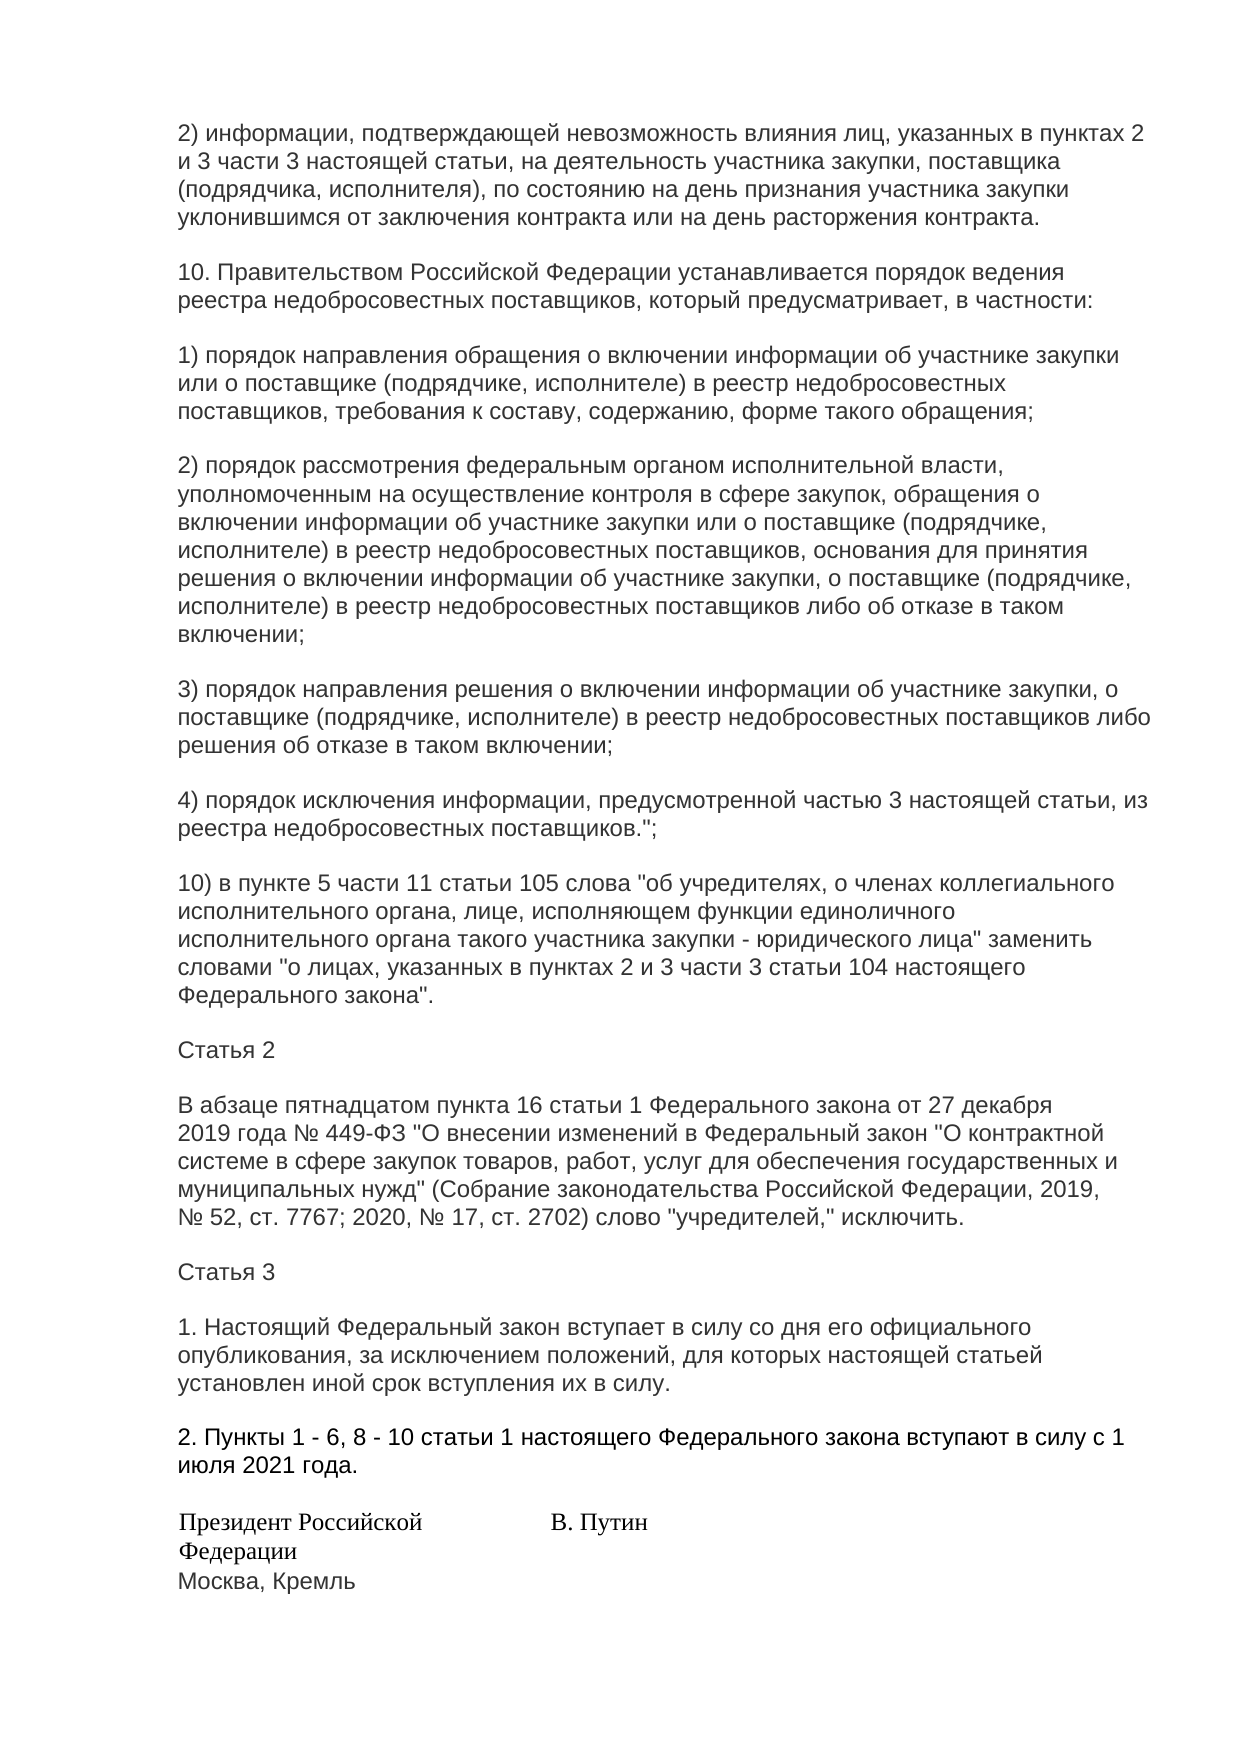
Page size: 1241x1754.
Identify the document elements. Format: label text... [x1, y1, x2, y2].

text 4) порядок исключения информации, предусмотренной частью 3 настоящей статьи, из реестра недобросовестных поставщиков."; [177, 785, 1152, 842]
text 10. Правительством Российской Федерации устанавливается порядок ведения реестра недобросовестных поставщиков, который предусматривает, в частности: [177, 257, 1152, 313]
table_header В. Путин [549, 1506, 920, 1566]
text 2) порядок рассмотрения федеральным органом исполнительной власти, уполномоченным на осуществление контроля в сфере закупок, обращения о включении информации об участнике закупки или о поставщике (подрядчике, исполнителе) в реестр недобросовестных поставщиков, основания для принятия решения о включении информации об участнике закупки, о поставщике (подрядчике, исполнителе) в реестр недобросовестных поставщиков либо об отказе в таком включении; [177, 451, 1152, 648]
text 2. Пункты 1 - 6, 8 - 10 статьи 1 настоящего Федерального закона вступают в силу с 1 июля 2021 года. [177, 1423, 1152, 1479]
text В абзаце пятнадцатом пункта 16 статьи 1 Федерального закона от 27 декабря 2019 года № 449-ФЗ "О внесении изменений в Федеральный закон "О контрактной системе в сфере закупок товаров, работ, услуг для обеспечения государственных и муниципальных нужд" (Собрание законодательства Российской Федерации, 2019, № 52, ст. 7767; 2020, № 17, ст. 2702) слово "учредителей," исключить. [177, 1090, 1152, 1231]
text 1. Настоящий Федеральный закон вступает в силу со дня его официального опубликования, за исключением положений, для которых настоящей статьей установлен иной срок вступления их в силу. [177, 1312, 1152, 1396]
text Статья 2 [177, 1035, 1152, 1063]
table_header Президент Российской Федерации [177, 1506, 549, 1566]
text 2) информации, подтверждающей невозможность влияния лиц, указанных в пунктах 2 и 3 части 3 настоящей статьи, на деятельность участника закупки, поставщика (подрядчика, исполнителя), по состоянию на день признания участника закупки уклонившимся от заключения контракта или на день расторжения контракта. [177, 118, 1152, 231]
text 3) порядок направления решения о включении информации об участнике закупки, о поставщике (подрядчике, исполнителе) в реестр недобросовестных поставщиков либо решения об отказе в таком включении; [177, 674, 1152, 759]
text 1) порядок направления обращения о включении информации об участнике закупки или о поставщике (подрядчике, исполнителе) в реестр недобросовестных поставщиков, требования к составу, содержанию, форме такого обращения; [177, 340, 1152, 424]
text 10) в пункте 5 части 11 статьи 105 слова "об учредителях, о членах коллегиального исполнительного органа, лице, исполняющем функции единоличного исполнительного органа такого участника закупки - юридического лица" заменить словами "о лицах, указанных в пунктах 2 и 3 части 3 статьи 104 настоящего Федерального закона". [177, 868, 1152, 1009]
text Москва, Кремль [177, 1566, 1152, 1594]
text Статья 3 [177, 1257, 1152, 1285]
